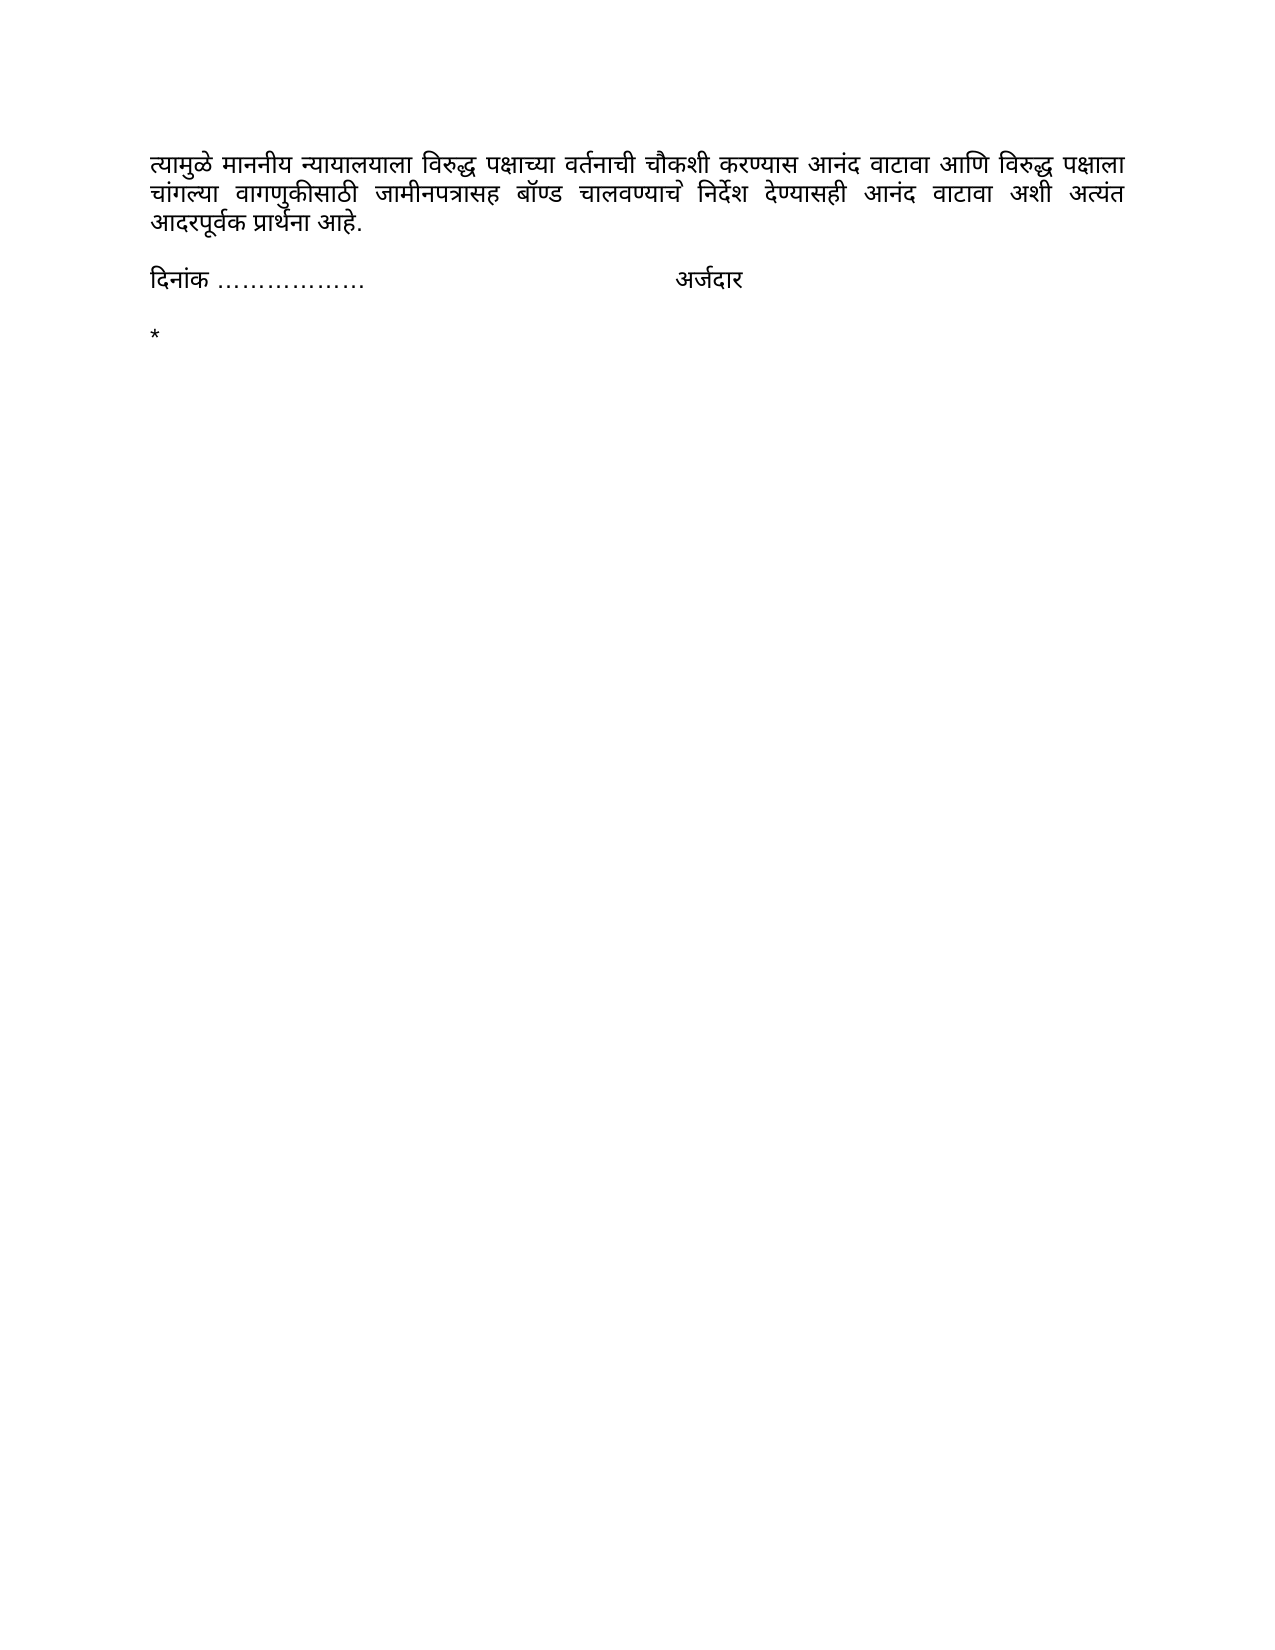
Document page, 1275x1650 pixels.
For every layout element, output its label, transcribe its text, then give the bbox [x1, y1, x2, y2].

text दिनांक ……………… अर्जदार [150, 265, 1125, 294]
text * [150, 322, 1125, 351]
text त्यामुळे माननीय न्यायालयाला विरुद्ध पक्षाच्या वर्तनाची चौकशी करण्यास आनंद वाटावा आणि विरुद्ध पक्षाला चांगल्या वागणुकीसाठी जामीनपत्रासह बॉण्ड चालवण्याचे निर्देश देण्यासही आनंद वाटावा अशी अत्यंत आदरपूर्वक प्रार्थना आहे. [150, 150, 1125, 236]
